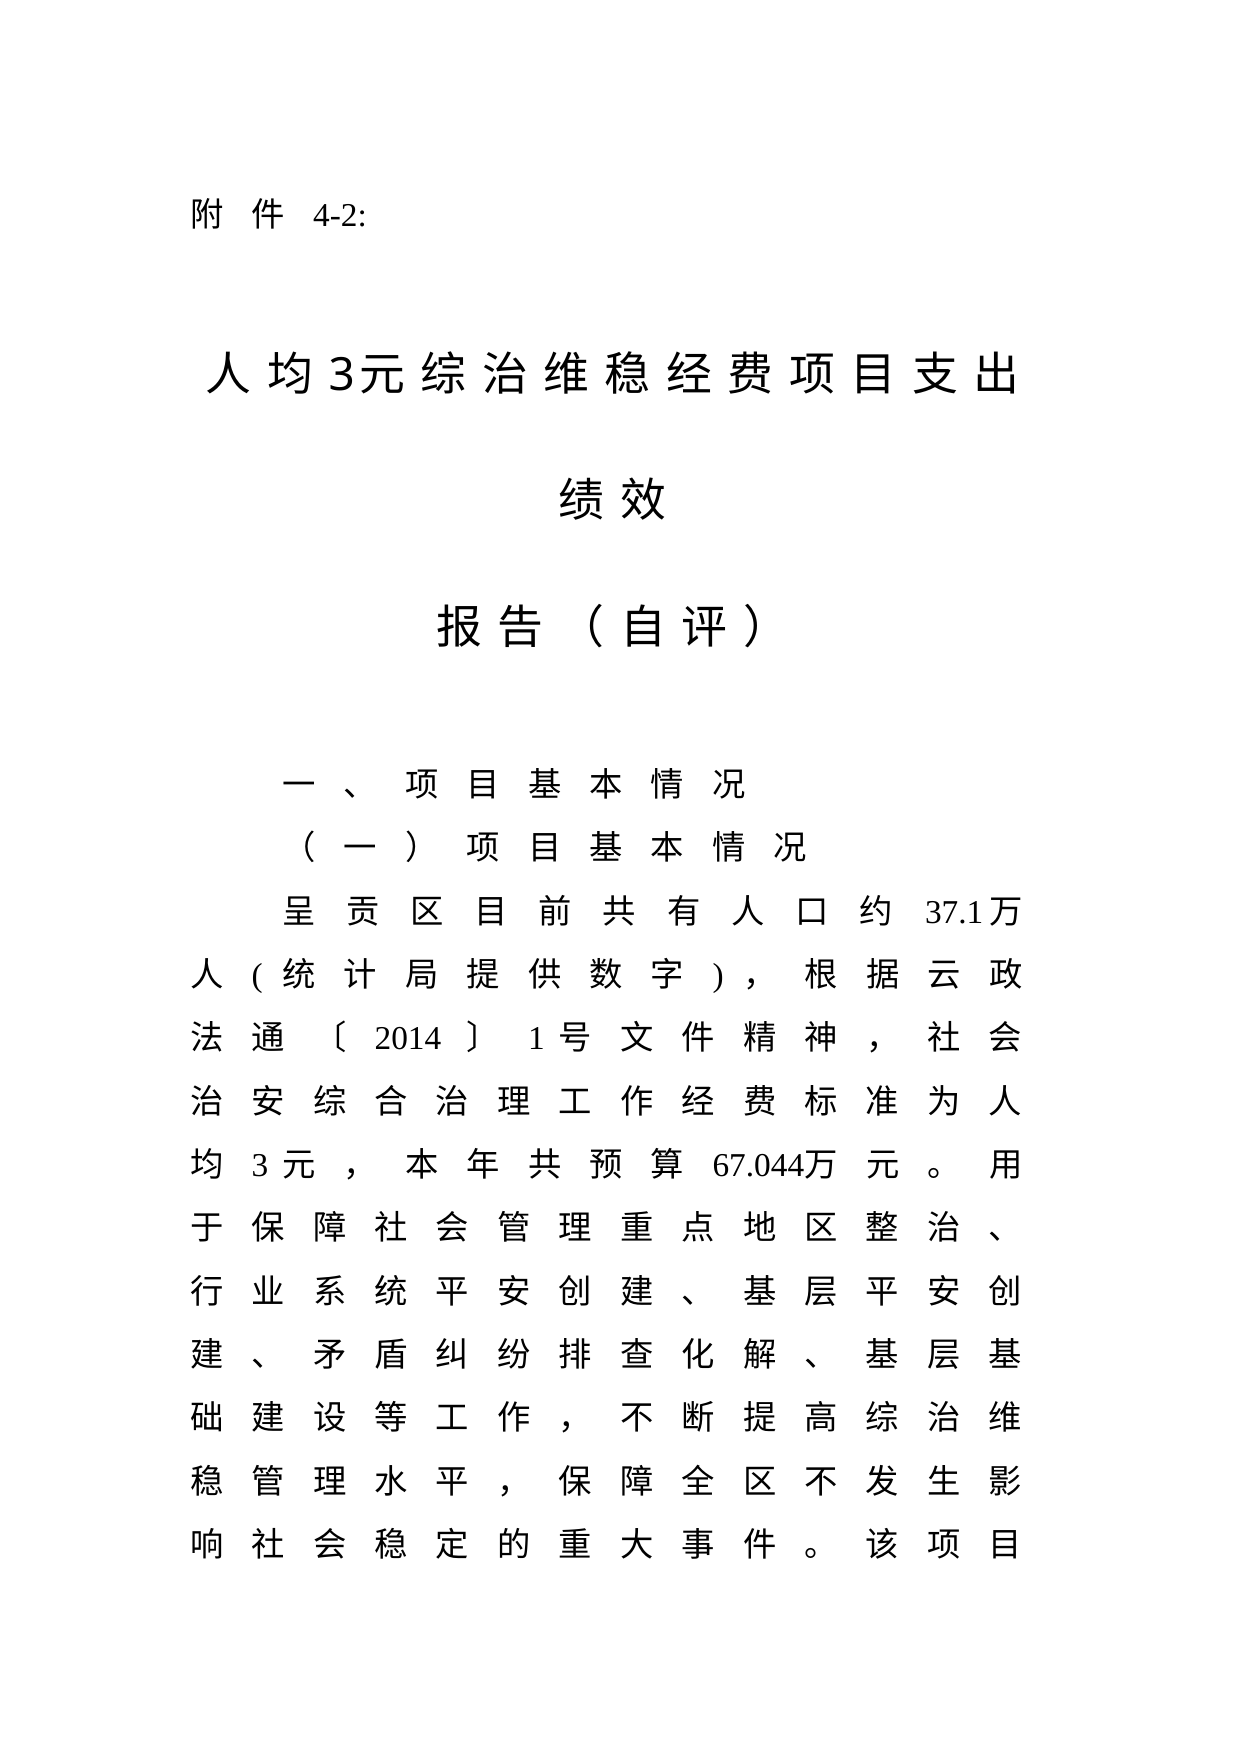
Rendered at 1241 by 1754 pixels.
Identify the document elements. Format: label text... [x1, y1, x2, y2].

text 一、项目基本情况 [190, 750, 1050, 814]
text 人均3元综治维稳经费项目支出绩效 [190, 307, 1050, 560]
text （一）项目基本情况 [190, 814, 1050, 877]
text 附件4-2: [190, 180, 1050, 244]
text 报告（自评） [190, 560, 1050, 687]
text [190, 877, 1050, 1574]
